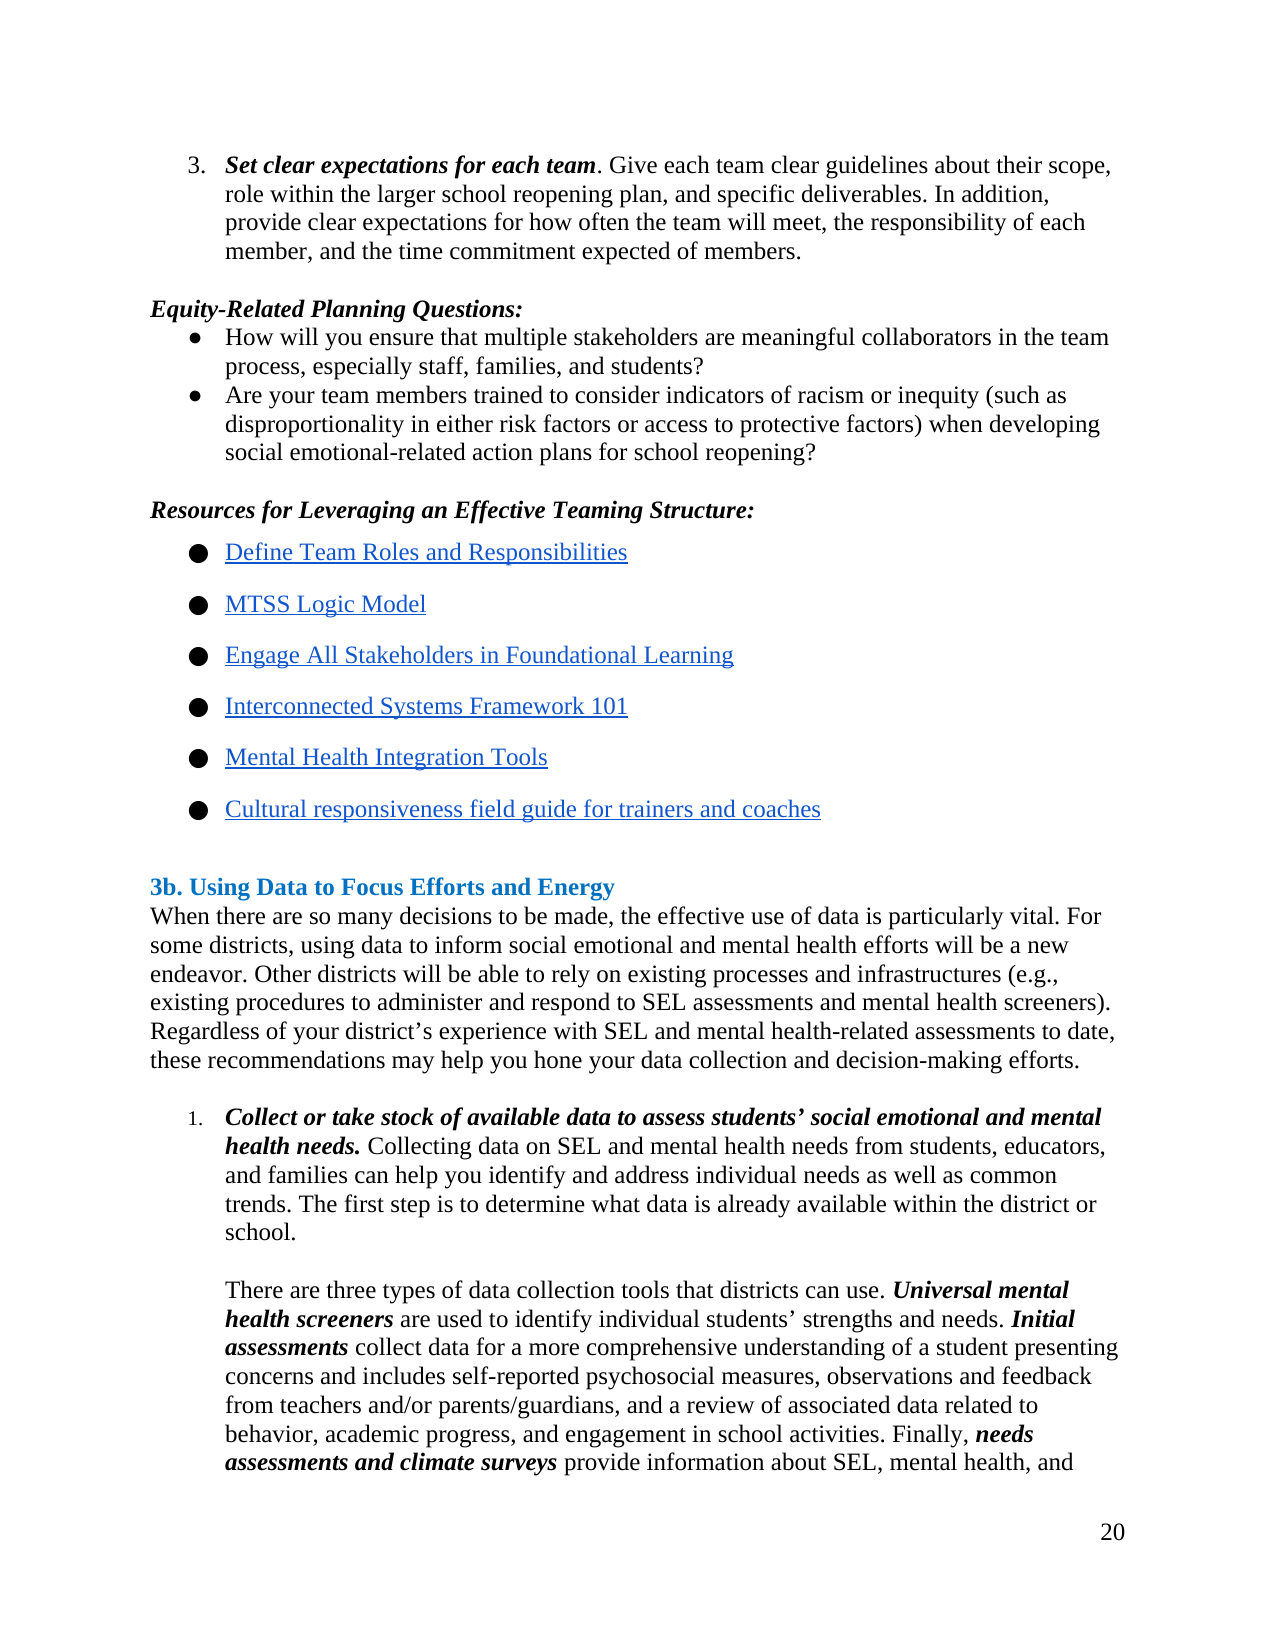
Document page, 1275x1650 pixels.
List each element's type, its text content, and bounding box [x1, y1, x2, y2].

text When there are so many decisions to be made, the effective use of data is particularly vital. For some districts, using data to inform social emotional and mental health efforts will be a new endeavor. Other districts will be able to rely on existing processes and infrastructures (e.g., existing procedures to administer and respond to SEL assessments and mental health screeners). Regardless of your district’s experience with SEL and mental health-related assessments to date, these recommendations may help you hone your data collection and decision-making efforts. [150, 901, 1125, 1102]
text Equity-Related Planning Questions: [150, 294, 1125, 322]
list Define Team Roles and Responsibilities [187, 524, 1125, 575]
list MTSS Logic Model [187, 575, 1125, 626]
list Mental Health Integration Tools [187, 729, 1125, 780]
list How will you ensure that multiple stakeholders are meaningful collaborators in the team process, especially staff, families, and students? [187, 322, 1125, 380]
list Cultural responsiveness field guide for trainers and coaches [187, 780, 1125, 831]
list Engage All Stakeholders in Foundational Learning [187, 626, 1125, 677]
list Collect or take stock of available data to assess students’ social emotional and mental health needs. Collecting data on SEL and mental health needs from students, educators, and families can help you identify and address individual needs as well as common trends. The first step is to determine what data is already available within the district or school. [187, 1102, 1125, 1246]
list Set clear expectations for each team. Give each team clear guidelines about their scope, role within the larger school reopening plan, and specific deliverables. In addition, provide clear expectations for how often the team will meet, the responsibility of each member, and the time commitment expected of members. [187, 150, 1125, 265]
subtitle 3b. Using Data to Focus Efforts and Energy [150, 872, 1125, 901]
list Interconnected Systems Framework 101 [187, 677, 1125, 729]
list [225, 1275, 1125, 1476]
list Are your team members trained to consider indicators of racism or inequity (such as disproportionality in either risk factors or access to protective factors) when developing social emotional-related action plans for school reopening? [187, 380, 1125, 466]
text Resources for Leveraging an Effective Teaming Structure: [150, 495, 1125, 524]
